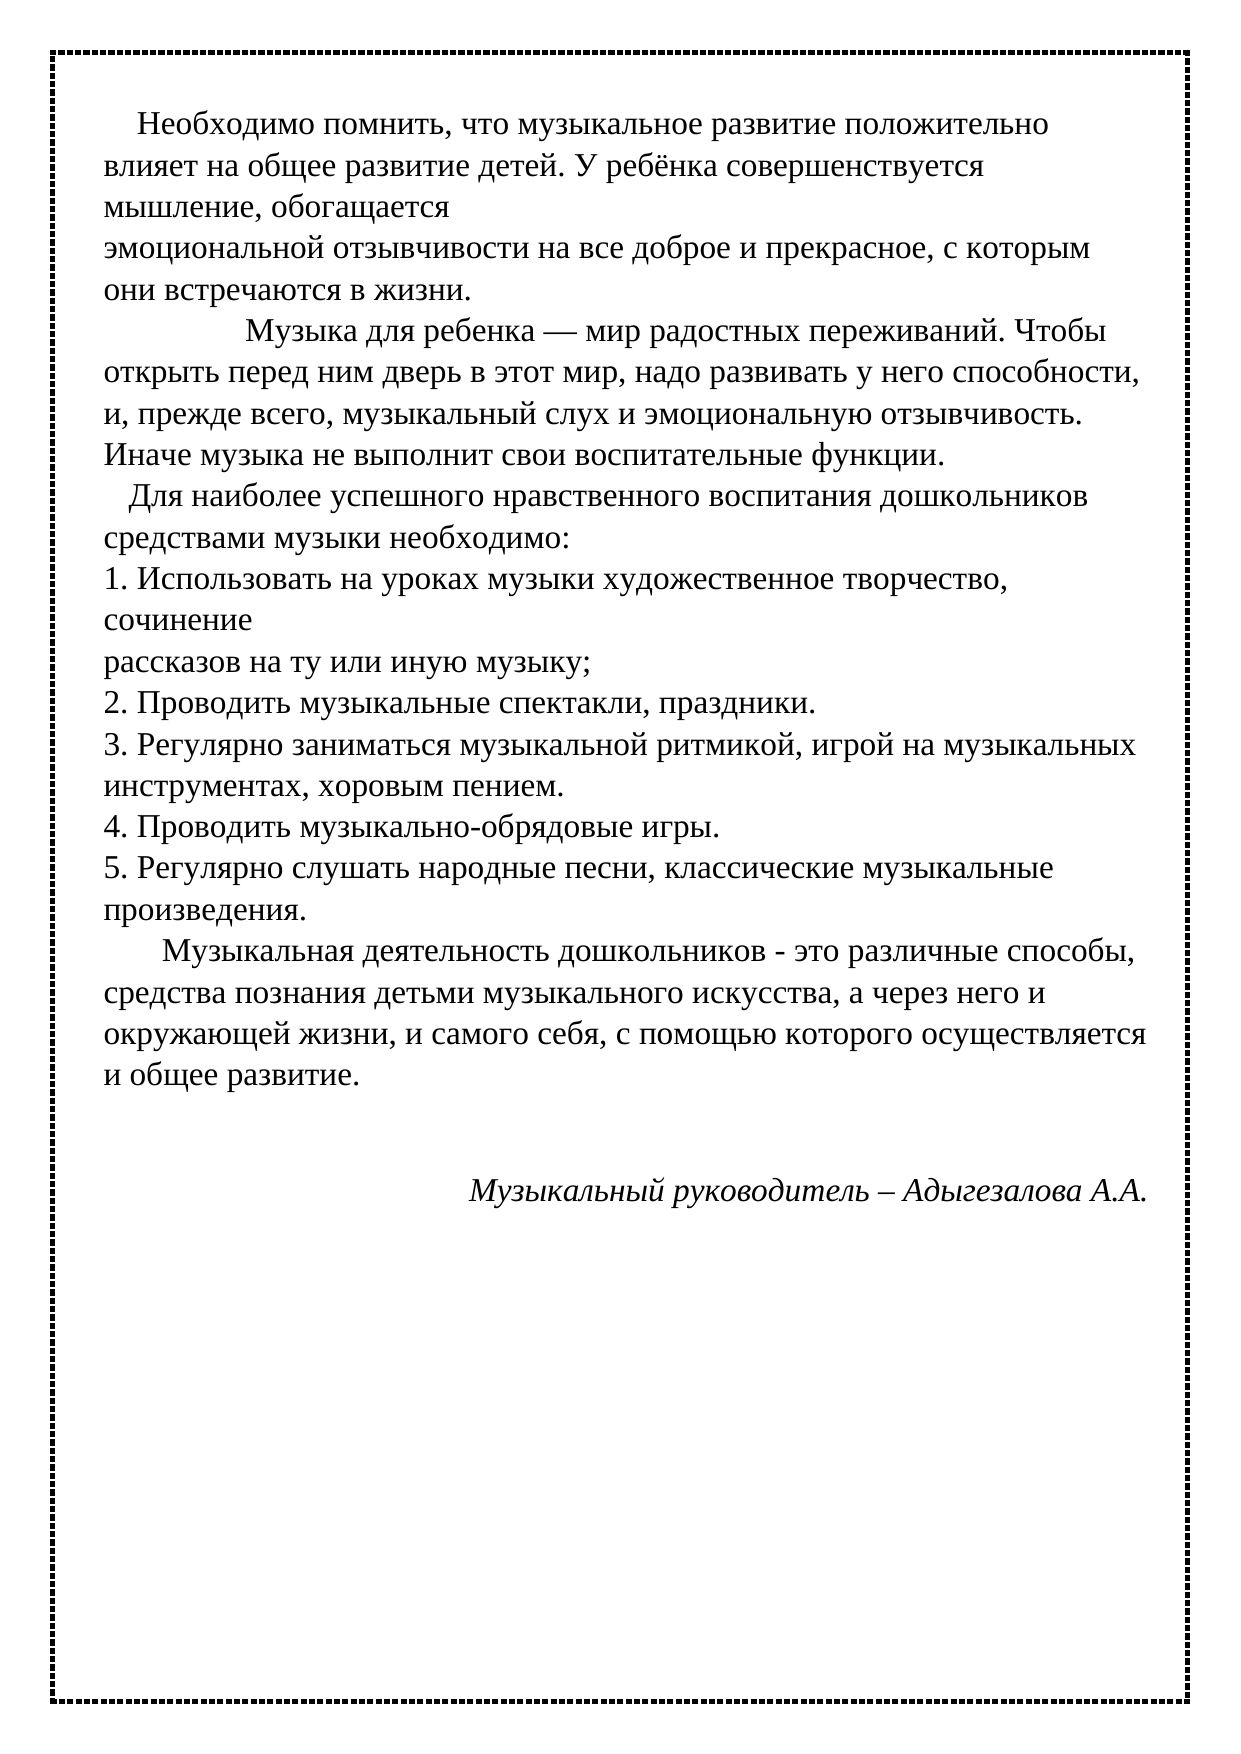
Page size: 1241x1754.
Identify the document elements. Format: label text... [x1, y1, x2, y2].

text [103, 103, 1152, 1093]
text Музыкальный руководитель – Адыгезалова А.А. [103, 1171, 1152, 1209]
